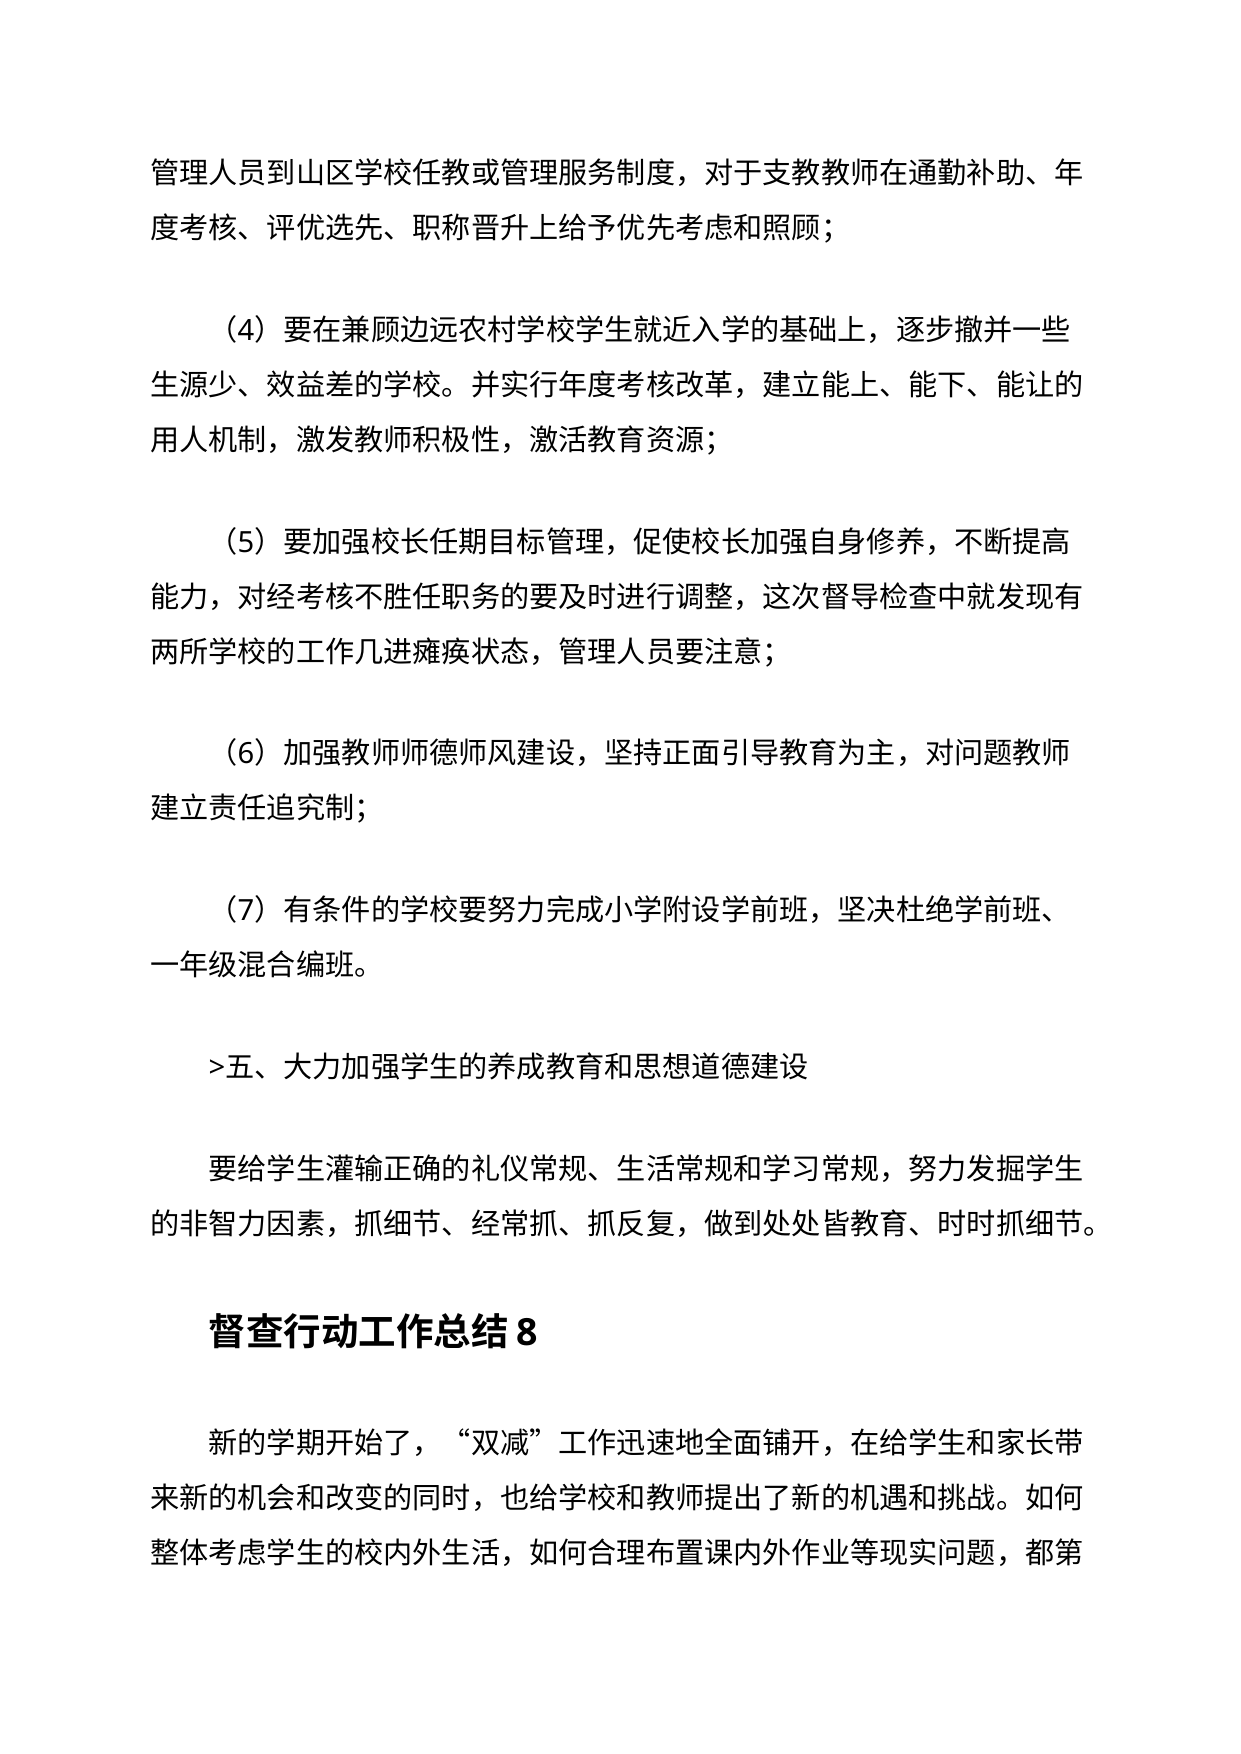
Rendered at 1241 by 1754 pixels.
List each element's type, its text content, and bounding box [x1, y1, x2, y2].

text 要给学生灌输正确的礼仪常规、生活常规和学习常规，努力发掘学生的非智力因素，抓细节、经常抓、抓反复，做到处处皆教育、时时抓细节。 [150, 1146, 1090, 1243]
text >五、大力加强学生的养成教育和思想道德建设 [150, 1043, 1090, 1086]
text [150, 150, 1090, 247]
text （6）加强教师师德师风建设，坚持正面引导教育为主，对问题教师建立责任追究制； [150, 730, 1090, 827]
text （7）有条件的学校要努力完成小学附设学前班，坚决杜绝学前班、一年级混合编班。 [150, 887, 1090, 984]
text （5）要加强校长任期目标管理，促使校长加强自身修养，不断提高能力，对经考核不胜任职务的要及时进行调整，这次督导检查中就发现有两所学校的工作几进瘫痪状态，管理人员要注意； [150, 518, 1090, 671]
text （4）要在兼顾边远农村学校学生就近入学的基础上，逐步撤并一些生源少、效益差的学校。并实行年度考核改革，建立能上、能下、能让的用人机制，激发教师积极性，激活教育资源； [150, 307, 1090, 459]
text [150, 1420, 1090, 1572]
text 督查行动工作总结8 [150, 1302, 1090, 1357]
